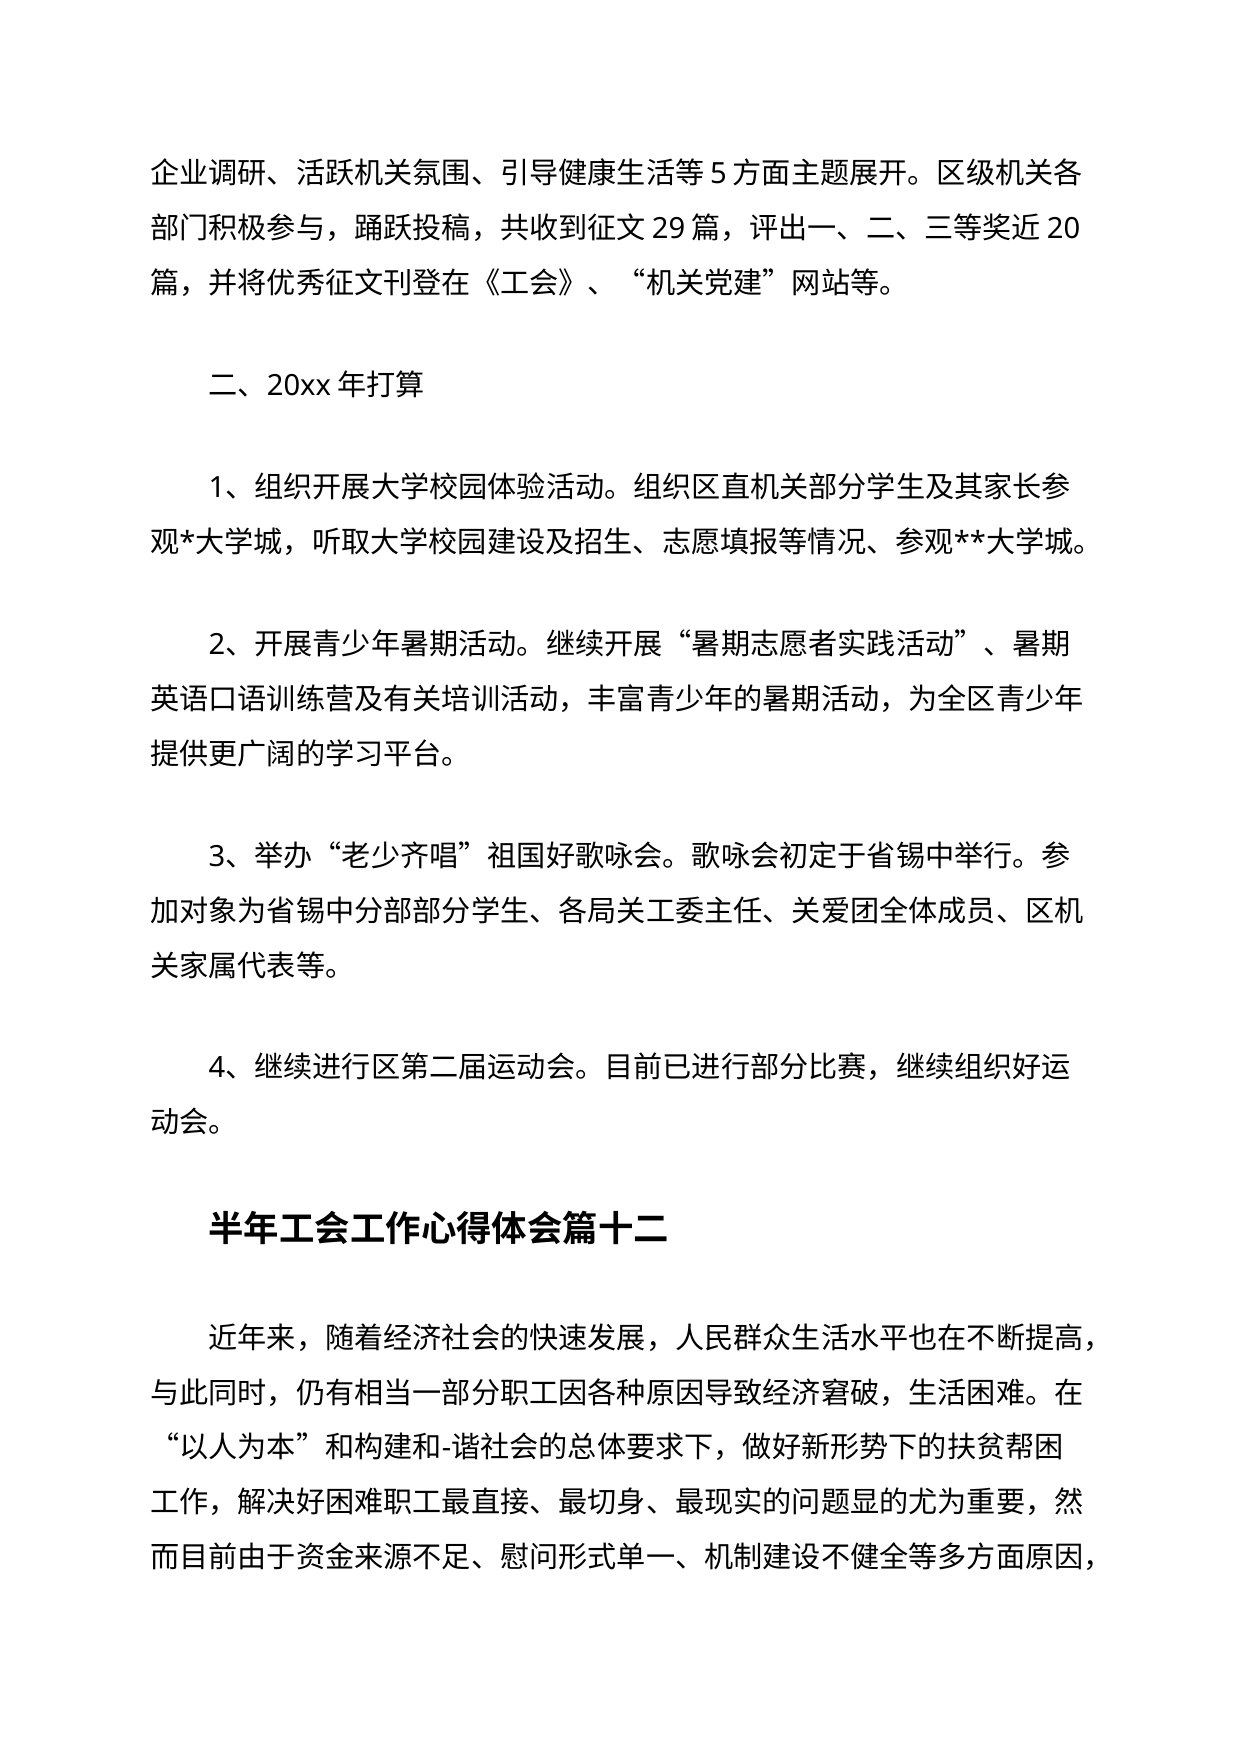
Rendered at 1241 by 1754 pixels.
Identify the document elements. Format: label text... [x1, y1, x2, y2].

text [150, 1314, 1090, 1576]
text 1、组织开展大学校园体验活动。组织区直机关部分学生及其家长参观*大学城，听取大学校园建设及招生、志愿填报等情况、参观**大学城。 [150, 464, 1090, 561]
text 二、20xx年打算 [150, 362, 1090, 404]
text 半年工会工作心得体会篇十二 [150, 1201, 1090, 1252]
text 3、举办“老少齐唱”祖国好歌咏会。歌咏会初定于省锡中举行。参加对象为省锡中分部部分学生、各局关工委主任、关爱团全体成员、区机关家属代表等。 [150, 832, 1090, 984]
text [150, 150, 1090, 302]
text 2、开展青少年暑期活动。继续开展“暑期志愿者实践活动”、暑期英语口语训练营及有关培训活动，丰富青少年的暑期活动，为全区青少年提供更广阔的学习平台。 [150, 621, 1090, 773]
text 4、继续进行区第二届运动会。目前已进行部分比赛，继续组织好运动会。 [150, 1044, 1090, 1141]
